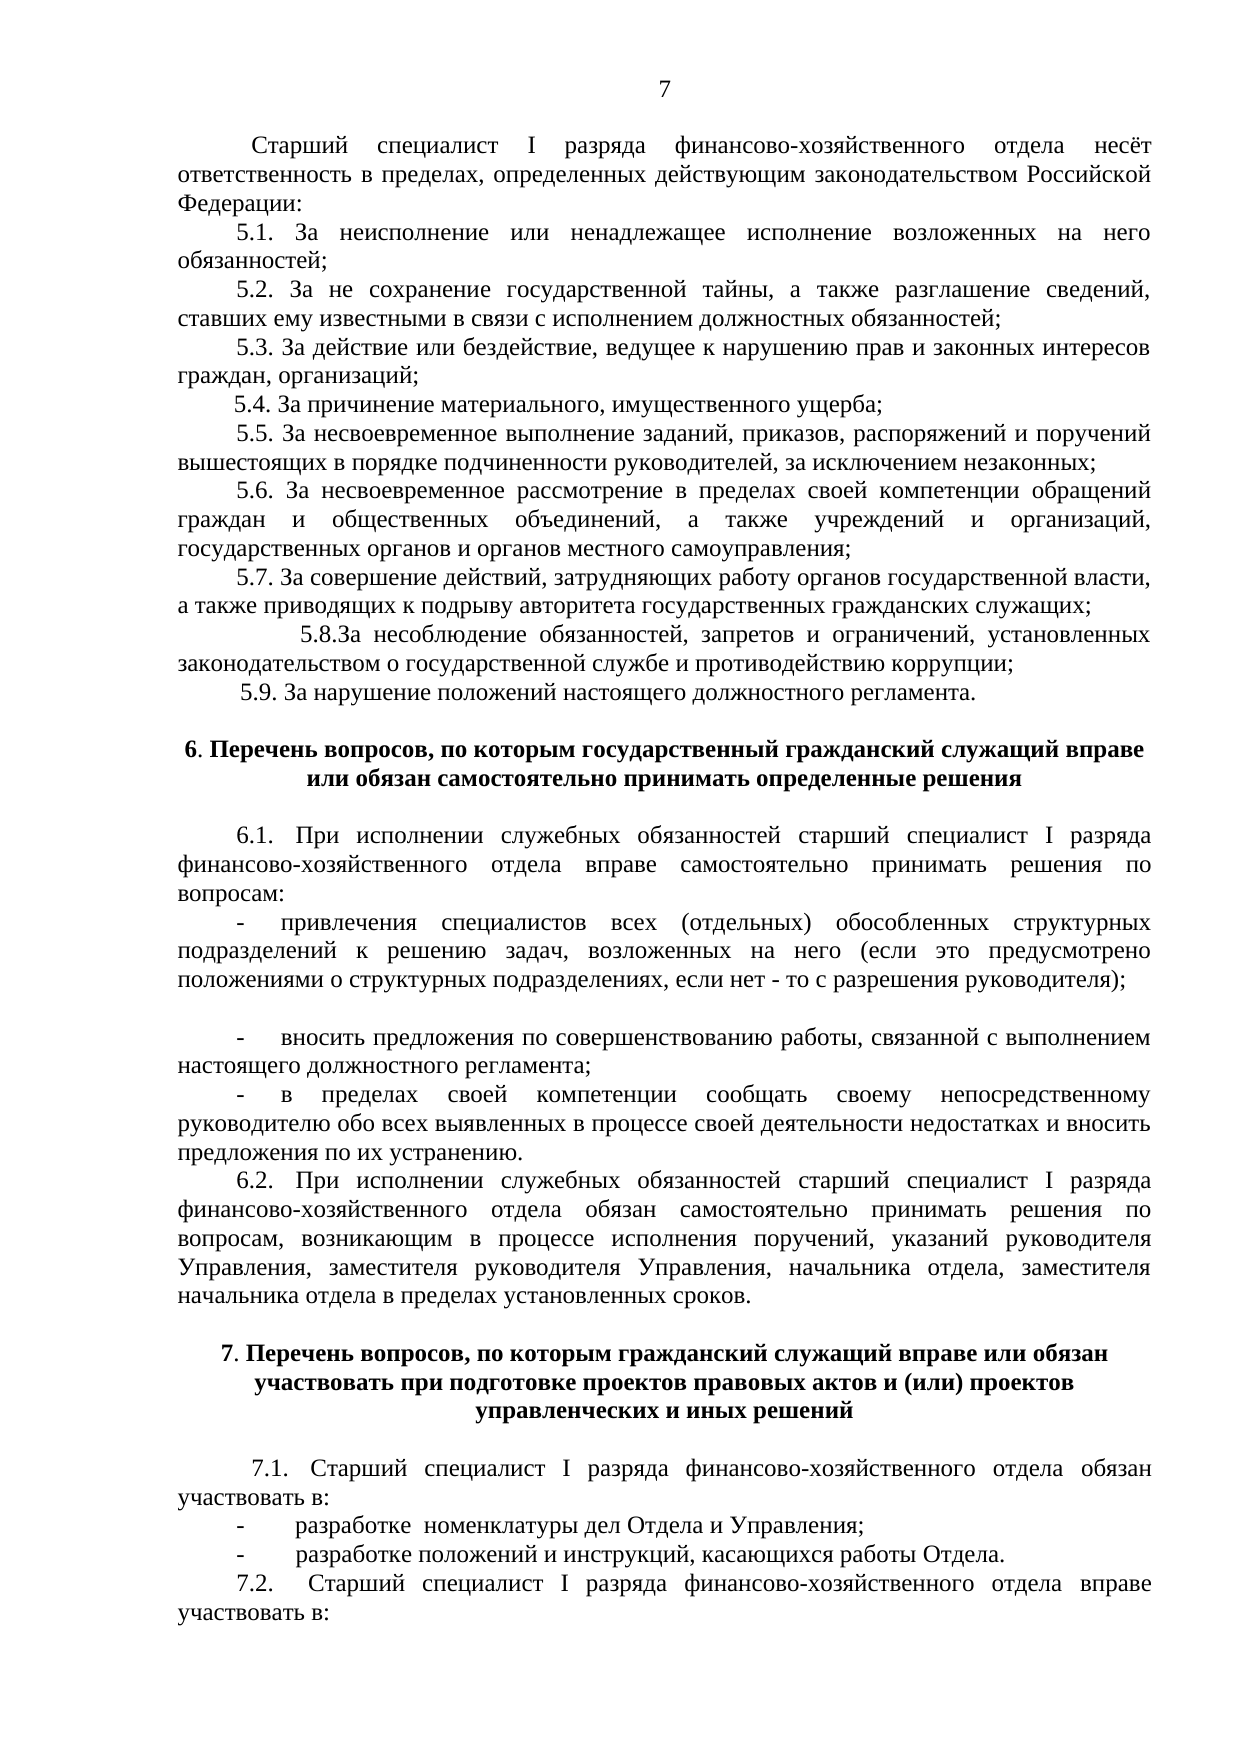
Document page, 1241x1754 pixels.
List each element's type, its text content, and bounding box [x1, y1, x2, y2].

text 5.3. За действие или бездействие, ведущее к нарушению прав и законных интересов граждан, организаций; [177, 332, 1152, 389]
text 5.2. За не сохранение государственной тайны, а также разглашение сведений, ставших ему известными в связи с исполнением должностных обязанностей; [177, 274, 1152, 332]
text 5.7. За совершение действий, затрудняющих работу органов государственной власти, а также приводящих к подрыву авторитета государственных гражданских служащих; [177, 562, 1152, 619]
text 6. Перечень вопросов, по которым государственный гражданский служащий вправе или обязан самостоятельно принимать определенные решения [177, 734, 1152, 792]
text - разработке положений и инструкций, касающихся работы Отдела. [177, 1539, 1152, 1568]
text 7.1. Старший специалист I разряда финансово-хозяйственного отдела обязан участвовать в: [177, 1453, 1152, 1511]
text 5.9. За нарушение положений настоящего должностного регламента. [177, 677, 1152, 706]
text - разработке номенклатуры дел Отдела и Управления; [177, 1511, 1152, 1539]
text 5.8.За несоблюдение обязанностей, запретов и ограничений, установленных законодательством о государственной службе и противодействию коррупции; [177, 619, 1152, 677]
text 5.1. За неисполнение или ненадлежащее исполнение возложенных на него обязанностей; [177, 217, 1152, 274]
text 7.2. Старший специалист I разряда финансово-хозяйственного отдела вправе участвовать в: [177, 1568, 1152, 1626]
text Старший специалист I разряда финансово-хозяйственного отдела несёт ответственность в пределах, определенных действующим законодательством Российской Федерации: [177, 131, 1152, 217]
text 5.5. За несвоевременное выполнение заданий, приказов, распоряжений и поручений вышестоящих в порядке подчиненности руководителей, за исключением незаконных; [177, 418, 1152, 476]
text 7. Перечень вопросов, по которым гражданский служащий вправе или обязан участвовать при подготовке проектов правовых актов и (или) проектов управленческих и иных решений [177, 1338, 1152, 1424]
text - в пределах своей компетенции сообщать своему непосредственному руководителю обо всех выявленных в процессе своей деятельности недостатках и вносить предложения по их устранению. [177, 1079, 1152, 1166]
text 5.4. За причинение материального, имущественного ущерба; [177, 389, 1152, 418]
text 6.2. При исполнении служебных обязанностей старший специалист I разряда финансово-хозяйственного отдела обязан самостоятельно принимать решения по вопросам, возникающим в процессе исполнения поручений, указаний руководителя Управления, заместителя руководителя Управления, начальника отдела, заместителя начальника отдела в пределах установленных сроков. [177, 1166, 1152, 1309]
text - привлечения специалистов всех (отдельных) обособленных структурных подразделений к решению задач, возложенных на него (если это предусмотрено положениями о структурных подразделениях, если нет - то с разрешения руководителя); [177, 907, 1152, 993]
text - вносить предложения по совершенствованию работы, связанной с выполнением настоящего должностного регламента; [177, 1022, 1152, 1079]
text 5.6. За несвоевременное рассмотрение в пределах своей компетенции обращений граждан и общественных объединений, а также учреждений и организаций, государственных органов и органов местного самоуправления; [177, 476, 1152, 562]
text 6.1. При исполнении служебных обязанностей старший специалист I разряда финансово-хозяйственного отдела вправе самостоятельно принимать решения по вопросам: [177, 821, 1152, 907]
